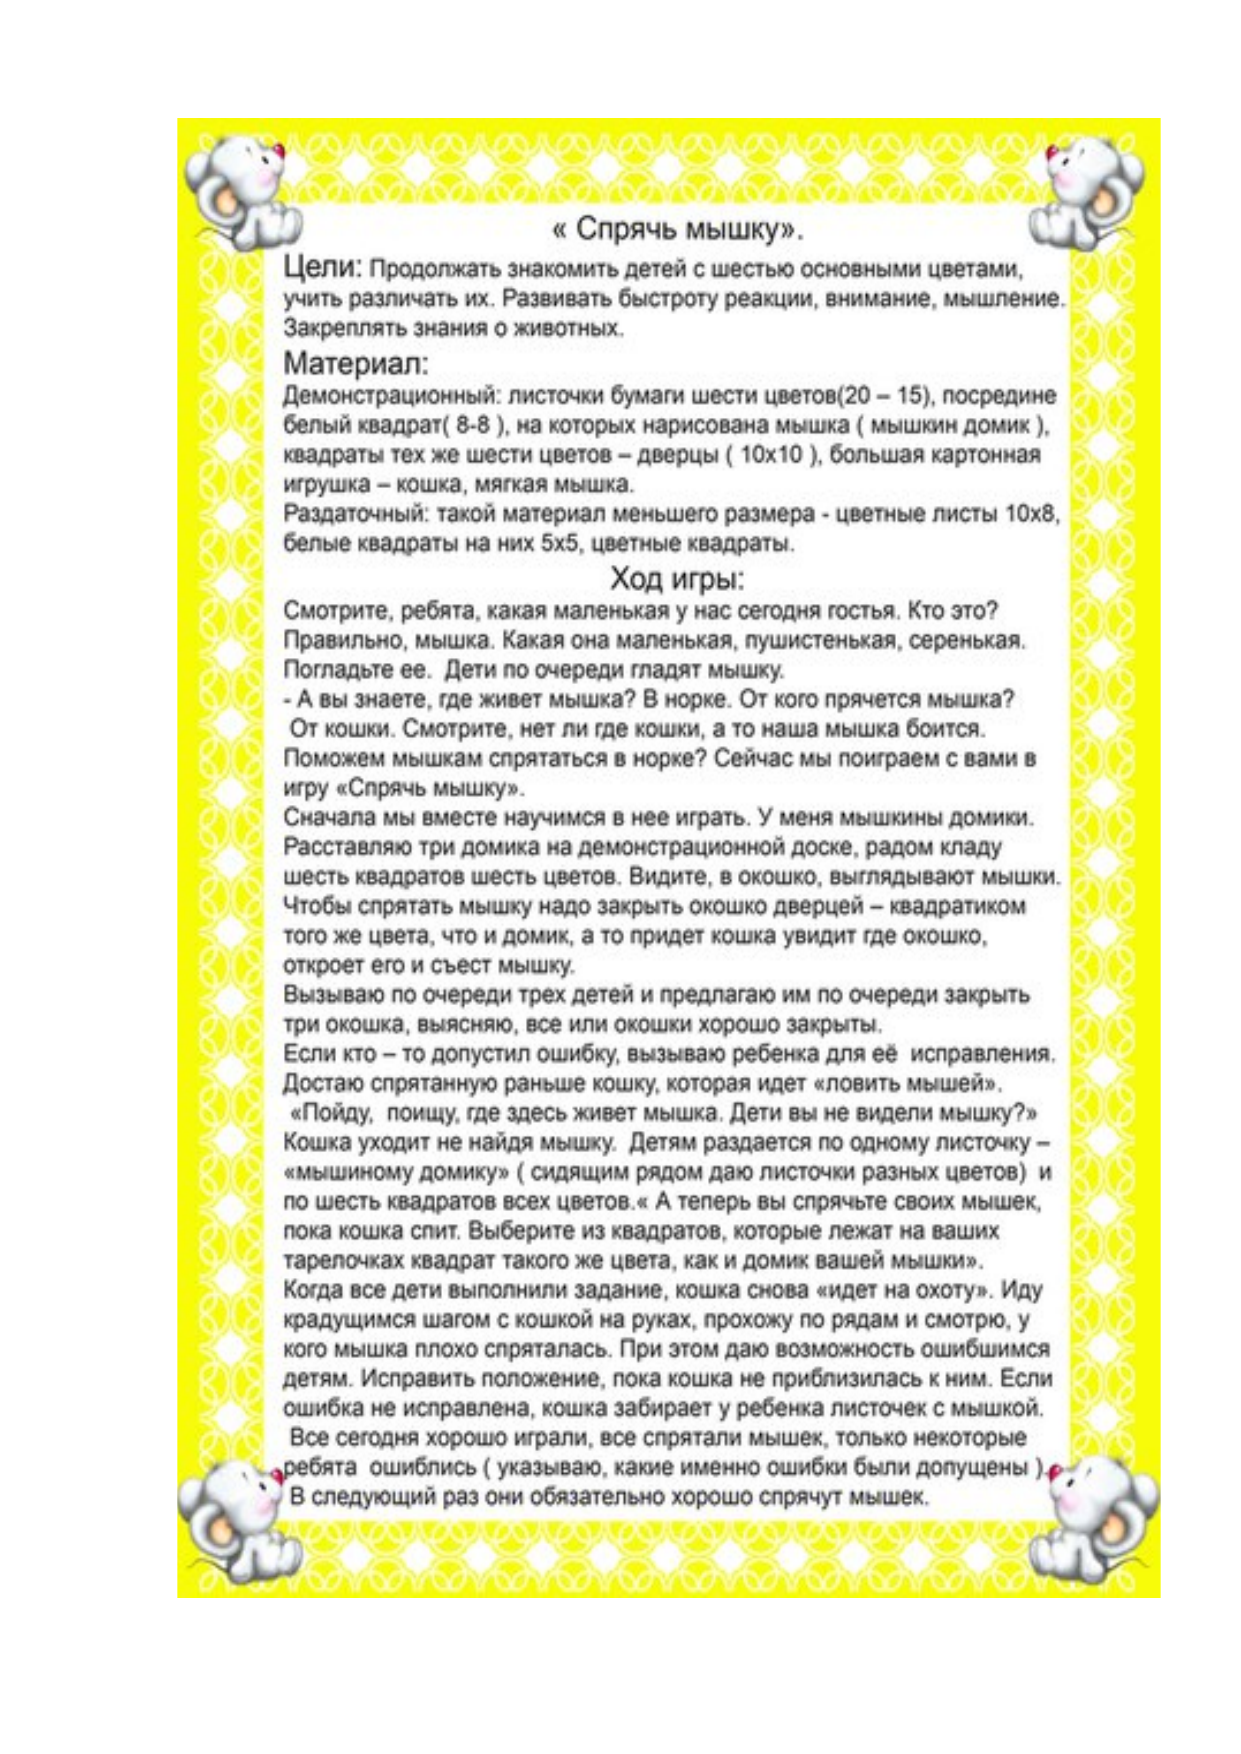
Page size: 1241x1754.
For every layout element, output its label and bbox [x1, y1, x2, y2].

picture [177, 118, 1161, 1598]
